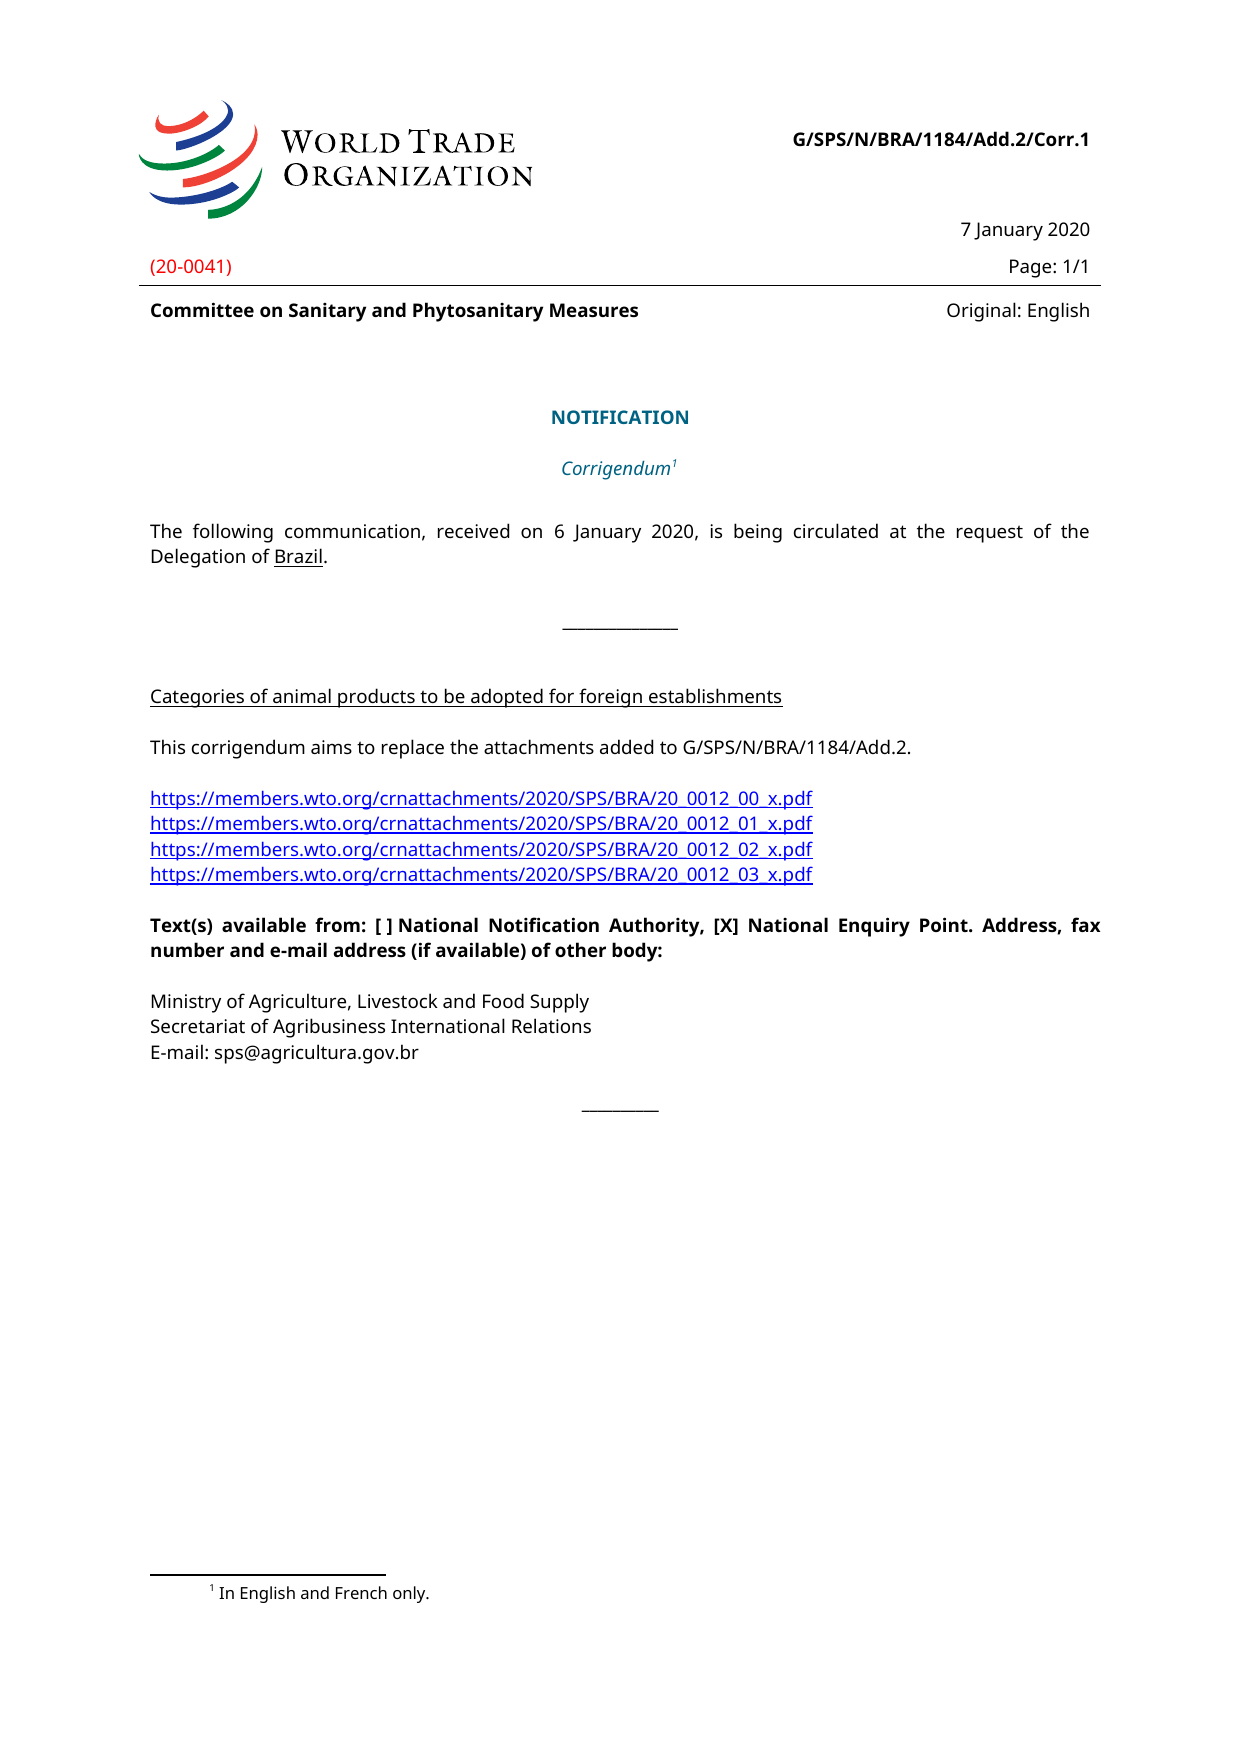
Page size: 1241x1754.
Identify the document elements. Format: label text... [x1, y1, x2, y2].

table_cell Text(s) available from: [ ] National Notification Authority, [X] National Enquiry Point. Address, fax number and e-mail address (if available) of other body: [150, 912, 1113, 988]
table_cell This corrigendum aims to replace the attachments added to G/SPS/N/BRA/1184/Add.2. https://members.wto.org/crnattachments/2020/SPS/BRA/20_0012_00_x.pdf https://members.wto.org/crnattachments/2020/SPS/BRA/20_0012_01_x.pdf https://members.wto.org/crnattachments/2020/SPS/BRA/20_0012_02_x.pdf https://members.wto.org/crnattachments/2020/SPS/BRA/20_0012_03_x.pdf [150, 734, 1113, 912]
text _______________ [150, 607, 1090, 633]
table_header Categories of animal products to be adopted for foreign establishments [150, 684, 1113, 734]
title NOTIFICATION [150, 405, 1090, 430]
table_cell Ministry of Agriculture, Livestock and Food Supply Secretariat of Agribusiness International Relations E-mail: sps@agricultura.gov.br [150, 988, 1113, 1089]
text __________ [150, 1089, 1090, 1115]
title Corrigendum [150, 455, 1090, 481]
text The following communication, received on 6 January 2020, is being circulated at the request of the Delegation of Brazil. [150, 518, 1090, 569]
